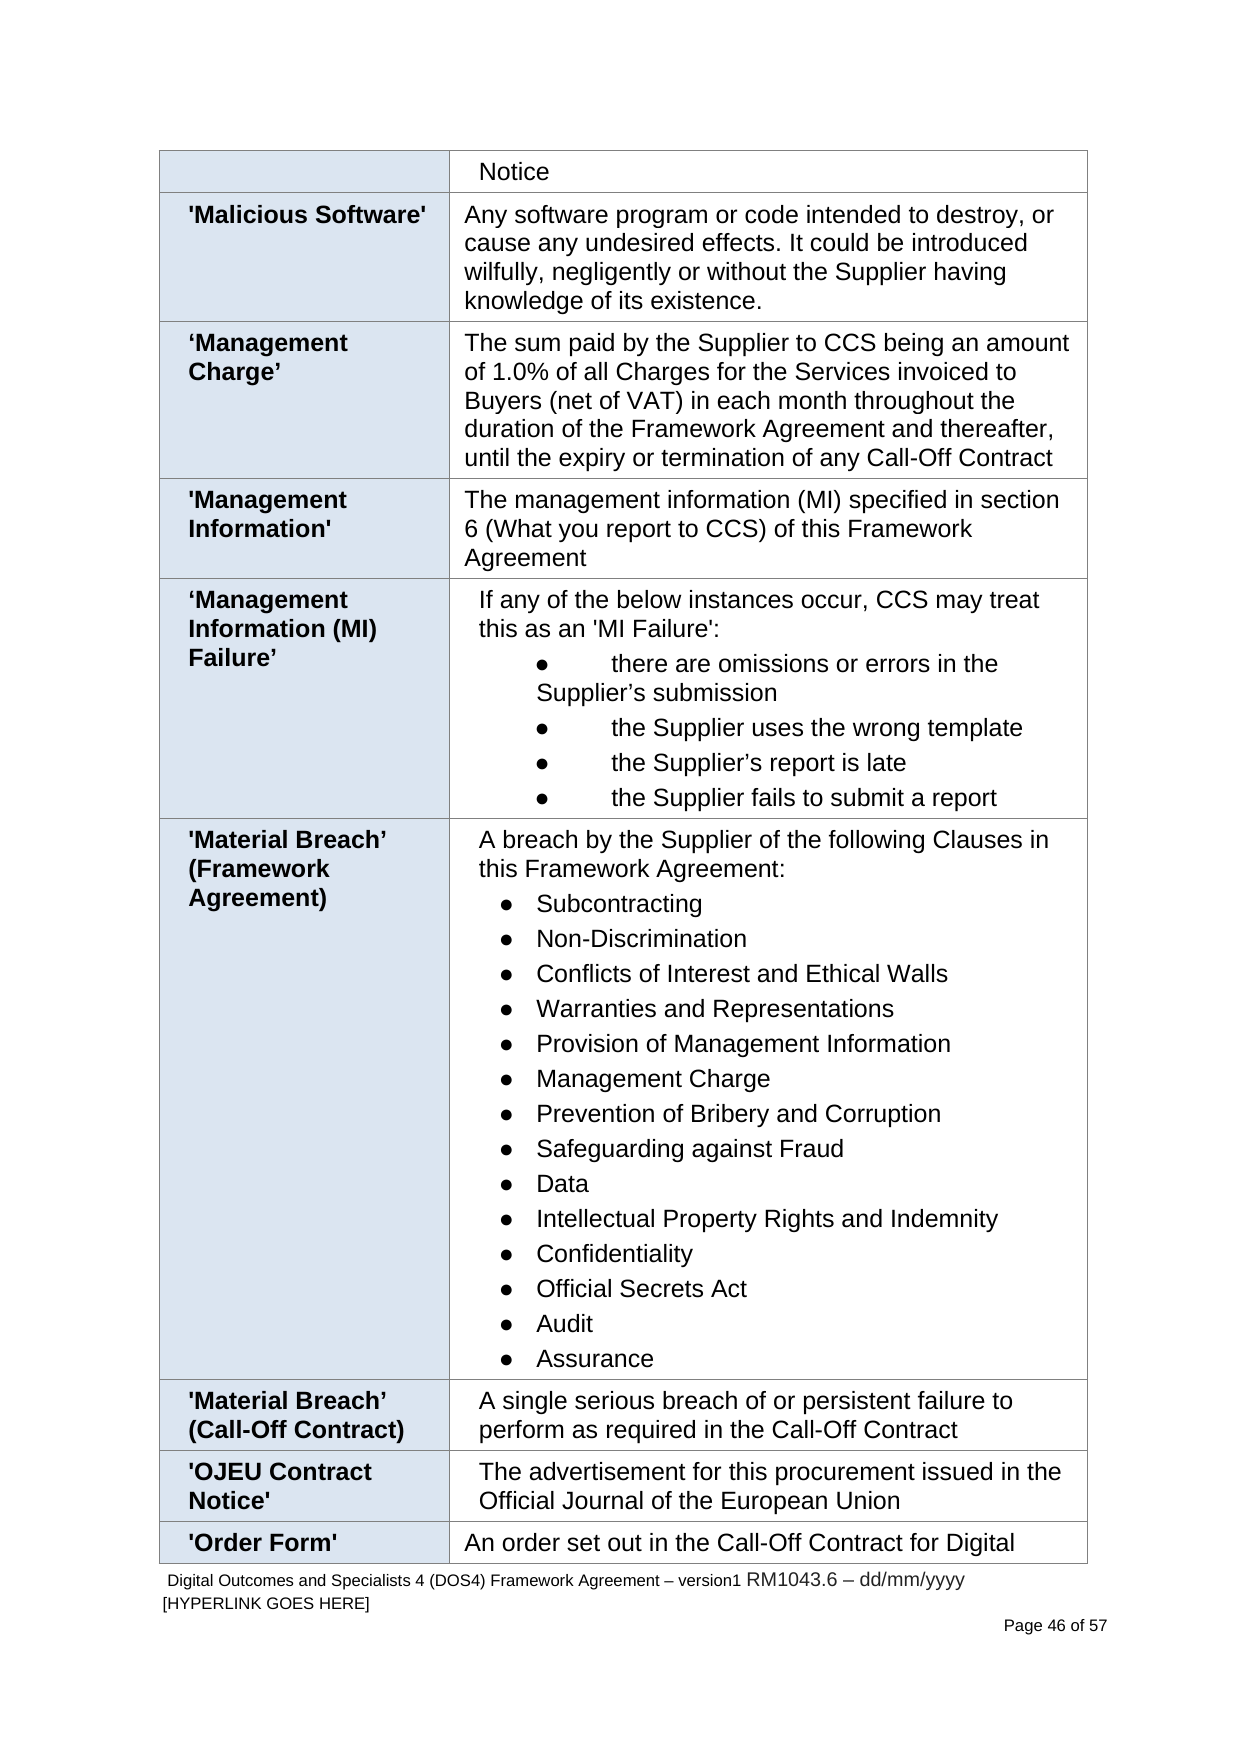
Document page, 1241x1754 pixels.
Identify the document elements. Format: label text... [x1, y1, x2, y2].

table_cell 'Material Breach’ (Framework Agreement) [160, 819, 449, 1379]
table_cell A single serious breach of or persistent failure to perform as required in the Call-Off Contract [450, 1380, 1087, 1450]
table_cell If any of the below instances occur, CCS may treat this as an 'MI Failure': there are omissions or errors in the Supplier’s submission the Supplier uses the wrong template the Supplier’s report is late the Supplier fails to submit a report [450, 579, 1087, 818]
table_cell ‘Management Charge’ [160, 322, 449, 478]
table_cell The sum paid by the Supplier to CCS being an amount of 1.0% of all Charges for the Services invoiced to Buyers (net of VAT) in each month throughout the duration of the Framework Agreement and thereafter, until the expiry or termination of any Call-Off Contract [450, 322, 1087, 478]
table_cell A breach by the Supplier of the following Clauses in this Framework Agreement: Subcontracting Non-Discrimination Conflicts of Interest and Ethical Walls Warranties and Representations Provision of Management Information Management Charge Prevention of Bribery and Corruption Safeguarding against Fraud Data Intellectual Property Rights and Indemnity Confidentiality Official Secrets Act Audit Assurance [450, 819, 1087, 1379]
table_cell 'Order Form' [160, 1522, 449, 1563]
table_cell Any software program or code intended to destroy, or cause any undesired effects. It could be introduced wilfully, negligently or without the Supplier having knowledge of its existence. [450, 193, 1087, 321]
table_cell ‘Lot’ [160, 151, 449, 192]
table_cell 'OJEU Contract Notice' [160, 1451, 449, 1521]
table_cell 'Malicious Software' [160, 193, 449, 321]
table_cell ‘Management Information (MI) Failure’ [160, 579, 449, 818]
table_cell 'Material Breach’ (Call-Off Contract) [160, 1380, 449, 1450]
table_cell The advertisement for this procurement issued in the Official Journal of the European Union [450, 1451, 1087, 1521]
table_cell 'Management Information' [160, 479, 449, 578]
table_cell The management information (MI) specified in section 6 (What you report to CCS) of this Framework Agreement [450, 479, 1087, 578]
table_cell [450, 1522, 1087, 1563]
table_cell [450, 151, 1087, 192]
